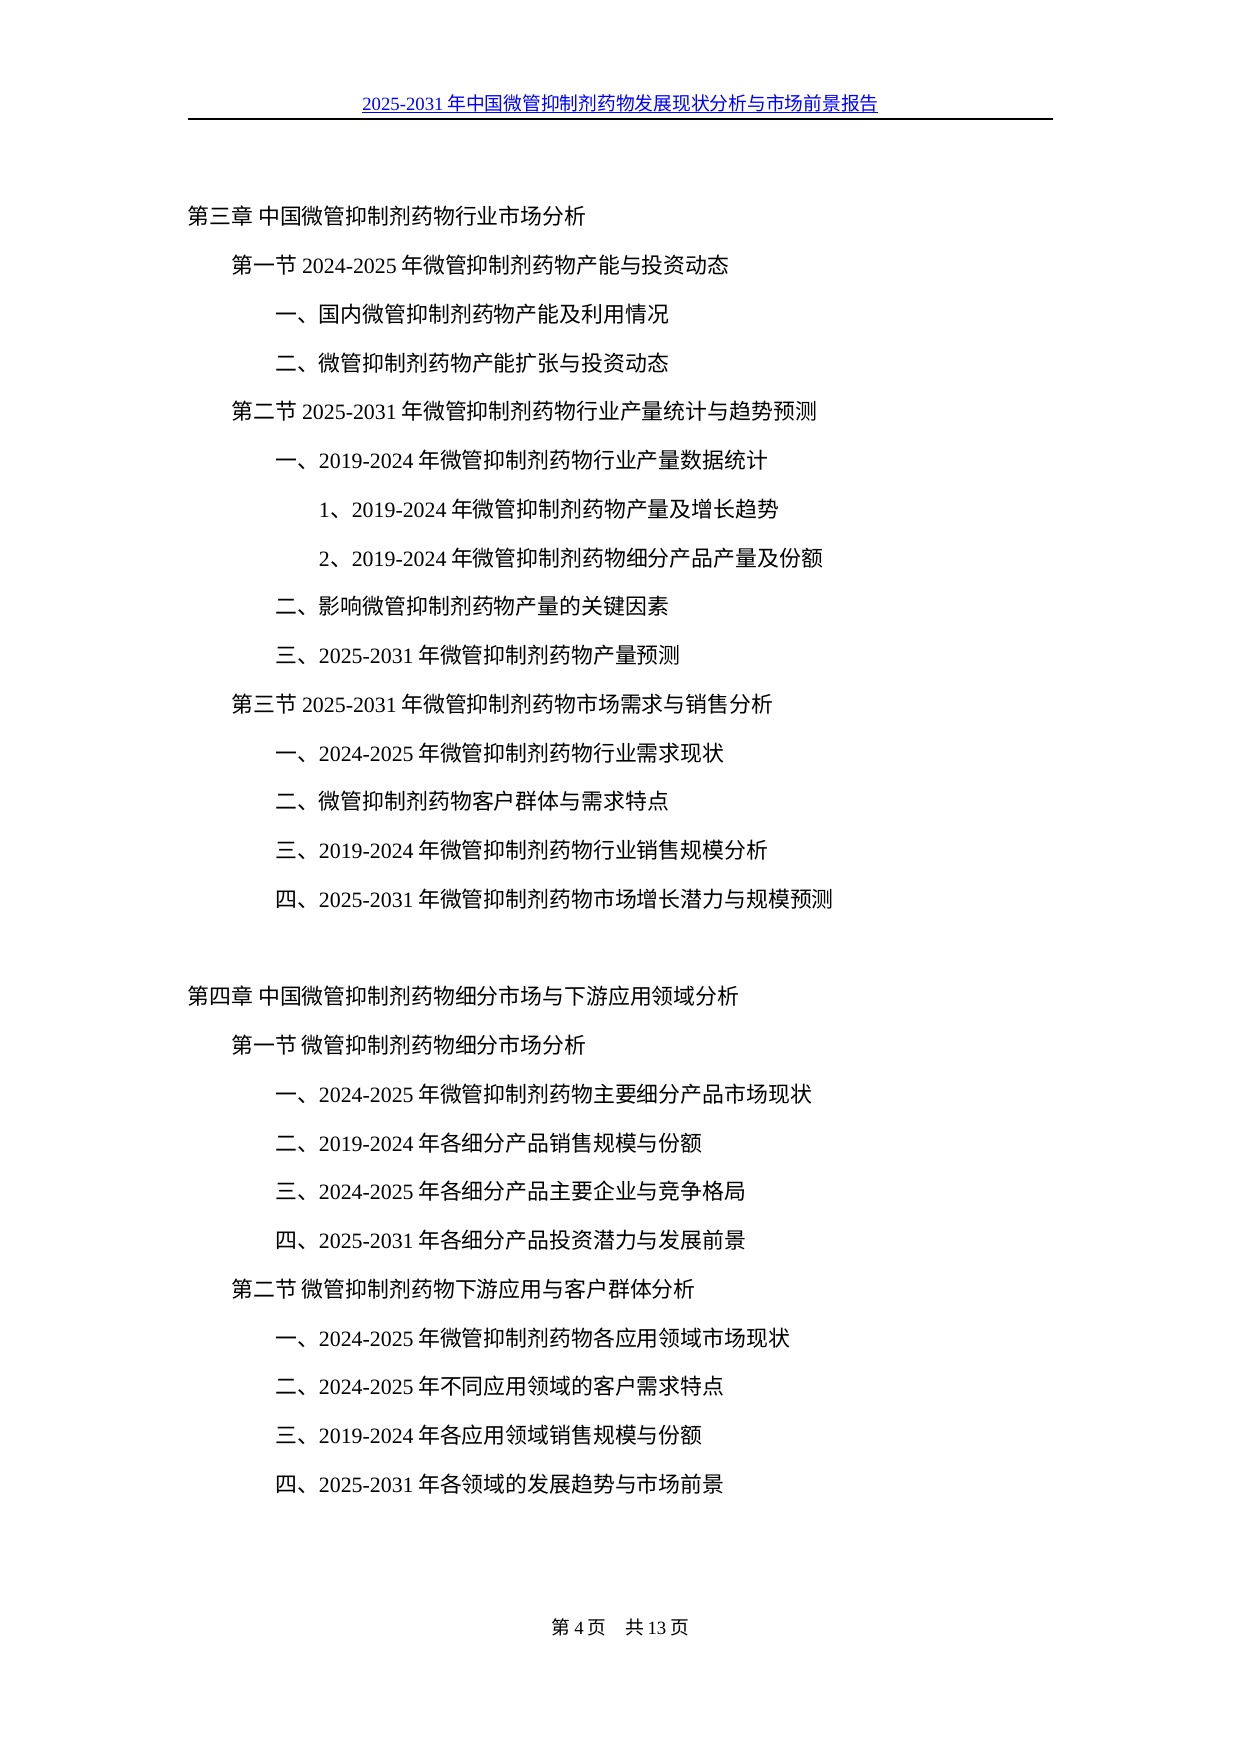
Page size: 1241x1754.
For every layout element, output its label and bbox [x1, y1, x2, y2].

text [187, 150, 1053, 1499]
